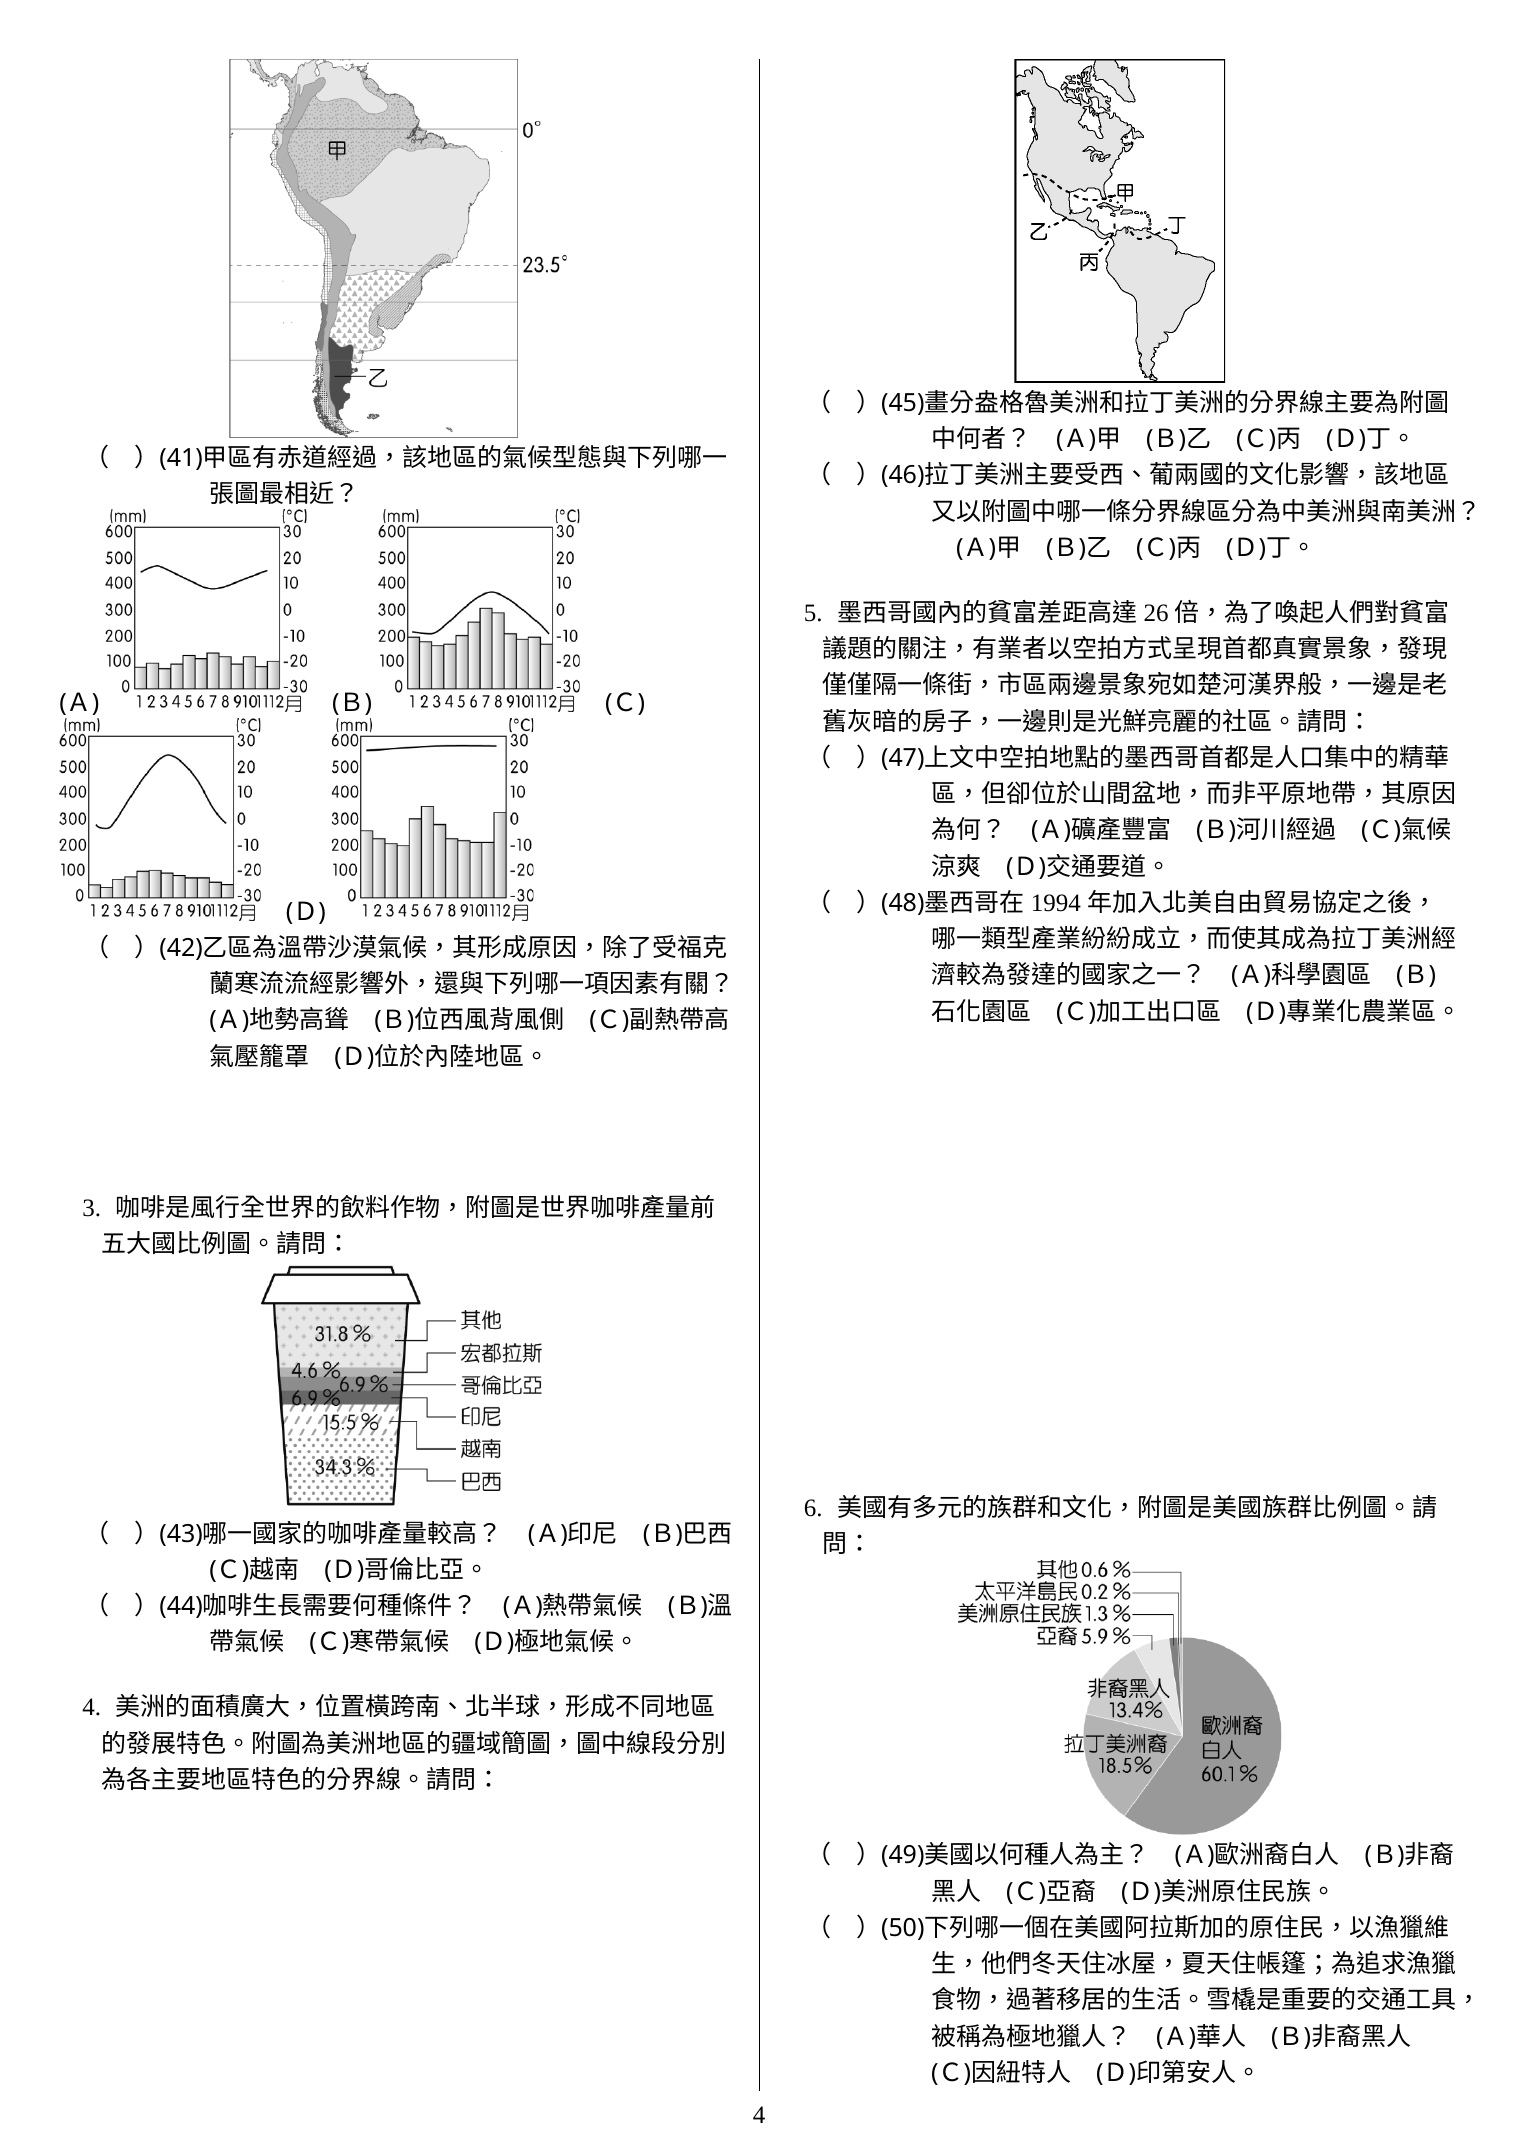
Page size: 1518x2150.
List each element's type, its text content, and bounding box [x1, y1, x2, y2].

text （ ）(47)上文中空拍地點的墨西哥首都是人口集中的精華區，但卻位於山間盆地，而非平原地帶，其原因為何？ (Ａ)礦產豐富 (Ｂ)河川經過 (Ｃ)氣候涼爽 (Ｄ)交通要道。 [806, 737, 1459, 882]
picture [1014, 59, 1226, 383]
picture [229, 59, 567, 438]
list 墨西哥國內的貧富差距高達 26 倍，為了喚起人們對貧富議題的關注，有業者以空拍方式呈現首都真實景象，發現僅僅隔一條街，市區兩邊景象宛如楚河漢界般，一邊是老舊灰暗的房子，一邊則是光鮮亮麗的社區。請問： [822, 592, 1459, 737]
picture [105, 509, 307, 712]
text （ ）(45)畫分盎格魯美洲和拉丁美洲的分界線主要為附圖中何者？ (Ａ)甲 (Ｂ)乙 (Ｃ)丙 (Ｄ)丁。 [806, 382, 1459, 455]
text （ ）(49)美國以何種人為主？ (Ａ)歐洲裔白人 (Ｂ)非裔黑人 (Ｃ)亞裔 (Ｄ)美洲原住民族。 [806, 1835, 1459, 1907]
picture [378, 509, 580, 712]
text （ ）(41)甲區有赤道經過，該地區的氣候型態與下列哪一張圖最相近？ [84, 437, 737, 510]
list 咖啡是風行全世界的飲料作物，附圖是世界咖啡產量前五大國比例圖。請問： [101, 1187, 737, 1260]
text （ ）(42)乙區為溫帶沙漠氣候，其形成原因，除了受福克蘭寒流流經影響外，還與下列哪一項因素有關？ (Ａ)地勢高聳 (Ｂ)位西風背風側 (Ｃ)副熱帶高氣壓籠罩 (Ｄ)位於內陸地區。 [84, 927, 737, 1072]
list 美洲的面積廣大，位置橫跨南、北半球，形成不同地區的發展特色。附圖為美洲地區的疆域簡圖，圖中線段分別為各主要地區特色的分界線。請問： [101, 1687, 737, 1796]
picture [254, 1260, 542, 1513]
text （ ）(50)下列哪一個在美國阿拉斯加的原住民，以漁獵維生，他們冬天住冰屋，夏天住帳篷；為追求漁獵食物，過著移居的生活。雪橇是重要的交通工具，被稱為極地獵人？ (Ａ)華人 (Ｂ)非裔黑人 (Ｃ)因紐特人 (Ｄ)印第安人。 [806, 1907, 1459, 2089]
text （ ）(48)墨西哥在 1994 年加入北美自由貿易協定之後，哪一類型產業紛紛成立，而使其成為拉丁美洲經濟較為發達的國家之一？ (Ａ)科學園區 (Ｂ)石化園區 (Ｃ)加工出口區 (Ｄ)專業化農業區。 [806, 882, 1459, 1027]
list 美國有多元的族群和文化，附圖是美國族群比例圖。請問： [822, 1487, 1459, 1560]
picture [331, 718, 534, 921]
picture [59, 718, 261, 921]
text （ ）(43)哪一國家的咖啡產量較高？ (Ａ)印尼 (Ｂ)巴西 (Ｃ)越南 (Ｄ)哥倫比亞。 [84, 1513, 737, 1586]
text （ ）(46)拉丁美洲主要受西、葡兩國的文化影響，該地區又以附圖中哪一條分界線區分為中美洲與南美洲？ (Ａ)甲 (Ｂ)乙 (Ｃ)丙 (Ｄ)丁。 [806, 455, 1459, 564]
picture [958, 1560, 1282, 1835]
text （ ）(44)咖啡生長需要何種條件？ (Ａ)熱帶氣候 (Ｂ)溫帶氣候 (Ｃ)寒帶氣候 (Ｄ)極地氣候。 [84, 1586, 737, 1658]
